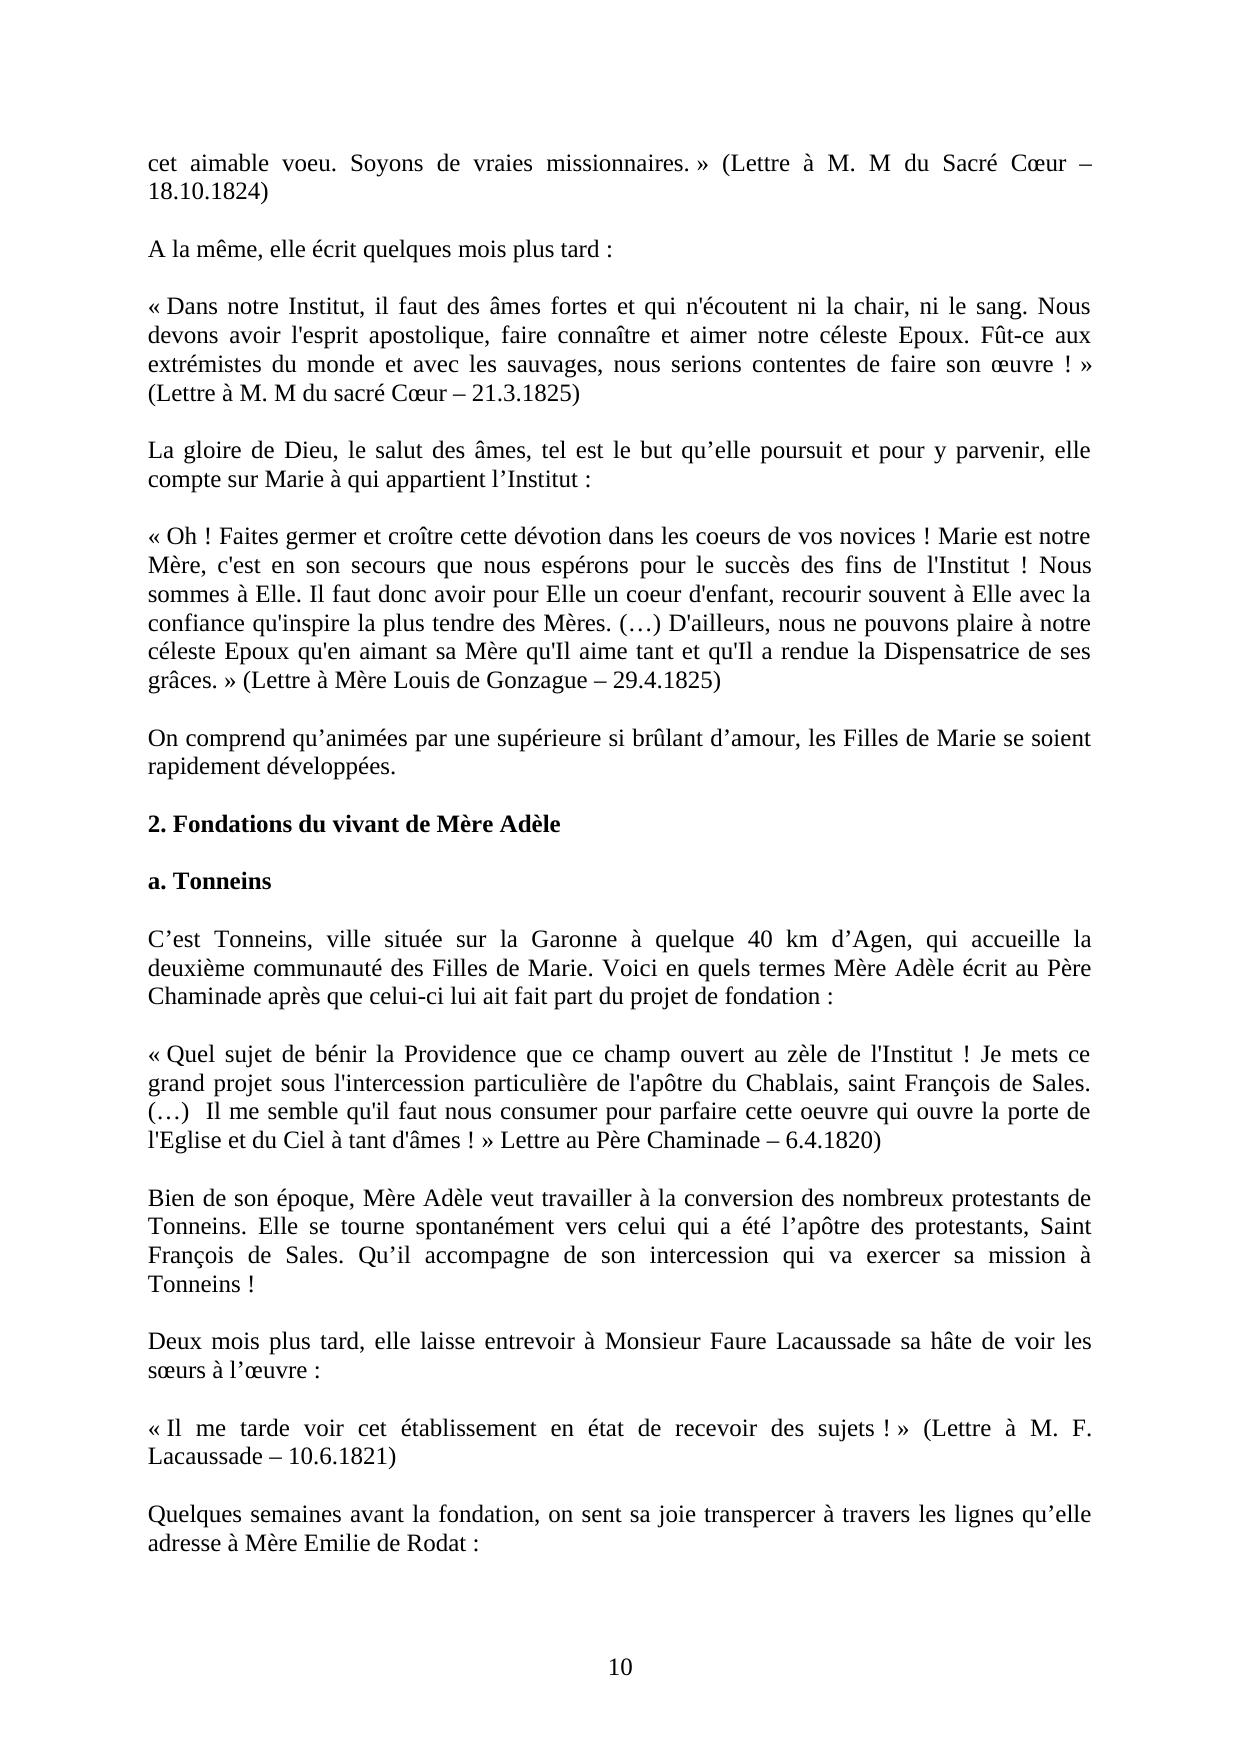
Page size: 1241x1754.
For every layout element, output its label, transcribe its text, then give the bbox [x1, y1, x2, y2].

text 2. Fondations du vivant de Mère Adèle [148, 809, 1093, 838]
text « Oh ! Faites germer et croître cette dévotion dans les coeurs de vos novices ! Marie est notre Mère, c'est en son secours que nous espérons pour le succès des fins de l'Institut ! Nous sommes à Elle. Il faut donc avoir pour Elle un coeur d'enfant, recourir souvent à Elle avec la confiance qu'inspire la plus tendre des Mères. (…) D'ailleurs, nous ne pouvons plaire à notre céleste Epoux qu'en aimant sa Mère qu'Il aime tant et qu'Il a rendue la Dispensatrice de ses grâces. » (Lettre à Mère Louis de Gonzague – 29.4.1825) [148, 521, 1093, 694]
text « Dans notre Institut, il faut des âmes fortes et qui n'écoutent ni la chair, ni le sang. Nous devons avoir l'esprit apostolique, faire connaître et aimer notre céleste Epoux. Fût-ce aux extrémistes du monde et avec les sauvages, nous serions contentes de faire son œuvre ! » (Lettre à M. M du sacré Cœur – 21.3.1825) [148, 291, 1093, 406]
text « Il me tarde voir cet établissement en état de recevoir des sujets ! » (Lettre à M. F. Lacaussade – 10.6.1821) [148, 1413, 1093, 1470]
text Quelques semaines avant la fondation, on sent sa joie transpercer à travers les lignes qu’elle adresse à Mère Emilie de Rodat : [148, 1499, 1093, 1556]
text « Quel sujet de bénir la Providence que ce champ ouvert au zèle de l'Institut ! Je mets ce grand projet sous l'intercession particulière de l'apôtre du Chablais, saint François de Sales. (…) Il me semble qu'il faut nous consumer pour parfaire cette oeuvre qui ouvre la porte de l'Eglise et du Ciel à tant d'âmes ! » Lettre au Père Chaminade – 6.4.1820) [148, 1039, 1093, 1154]
text a. Tonneins [148, 866, 1093, 895]
text On comprend qu’animées par une supérieure si brûlant d’amour, les Filles de Marie se soient rapidement développées. [148, 723, 1093, 780]
text C’est Tonneins, ville située sur la Garonne à quelque 40 km d’Agen, qui accueille la deuxième communauté des Filles de Marie. Voici en quels termes Mère Adèle écrit au Père Chaminade après que celui-ci lui ait fait part du projet de fondation : [148, 924, 1093, 1010]
text Bien de son époque, Mère Adèle veut travailler à la conversion des nombreux protestants de Tonneins. Elle se tourne spontanément vers celui qui a été l’apôtre des protestants, Saint François de Sales. Qu’il accompagne de son intercession qui va exercer sa mission à Tonneins ! [148, 1183, 1093, 1298]
text A la même, elle écrit quelques mois plus tard : [148, 234, 1093, 263]
text La gloire de Dieu, le salut des âmes, tel est le but qu’elle poursuit et pour y parvenir, elle compte sur Marie à qui appartient l’Institut : [148, 435, 1093, 493]
text Deux mois plus tard, elle laisse entrevoir à Monsieur Faure Lacaussade sa hâte de voir les sœurs à l’œuvre : [148, 1326, 1093, 1384]
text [148, 148, 1093, 205]
